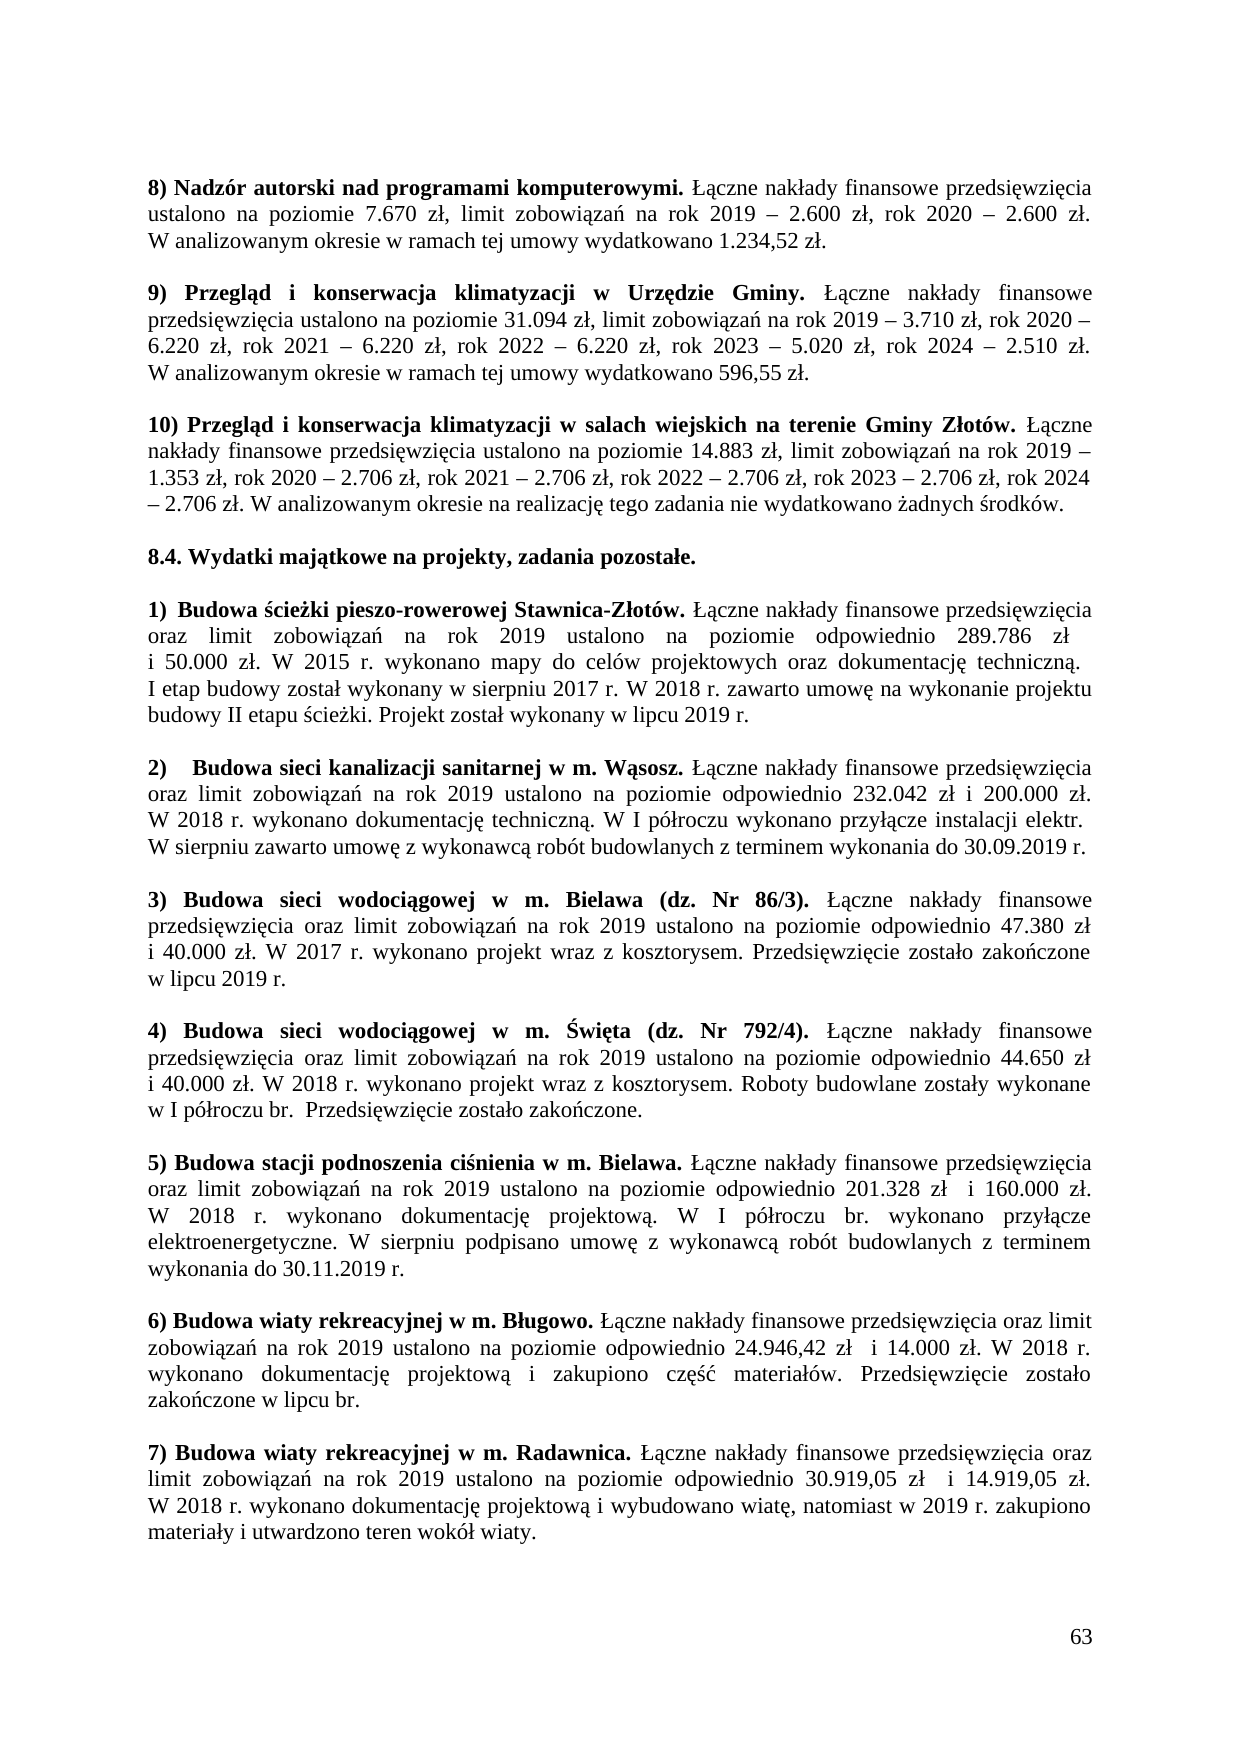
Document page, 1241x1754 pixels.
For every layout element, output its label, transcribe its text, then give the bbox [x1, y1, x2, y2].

text 9) Przegląd i konserwacja klimatyzacji w Urzędzie Gminy. Łączne nakłady finansowe przedsięwzięcia ustalono na poziomie 31.094 zł, limit zobowiązań na rok 2019 – 3.710 zł, rok 2020 – 6.220 zł, rok 2021 – 6.220 zł, rok 2022 – 6.220 zł, rok 2023 – 5.020 zł, rok 2024 – 2.510 zł. W analizowanym okresie w ramach tej umowy wydatkowano 596,55 zł. [148, 279, 1092, 385]
text 2) Budowa sieci kanalizacji sanitarnej w m. Wąsosz. Łączne nakłady finansowe przedsięwzięcia oraz limit zobowiązań na rok 2019 ustalono na poziomie odpowiednio 232.042 zł i 200.000 zł. W 2018 r. wykonano dokumentację techniczną. W I półroczu wykonano przyłącze instalacji elektr. W sierpniu zawarto umowę z wykonawcą robót budowlanych z terminem wykonania do 30.09.2019 r. [148, 754, 1092, 859]
text 8.4. Wydatki majątkowe na projekty, zadania pozostałe. [148, 543, 1092, 569]
text 8) Nadzór autorski nad programami komputerowymi. Łączne nakłady finansowe przedsięwzięcia ustalono na poziomie 7.670 zł, limit zobowiązań na rok 2019 – 2.600 zł, rok 2020 – 2.600 zł. W analizowanym okresie w ramach tej umowy wydatkowano 1.234,52 zł. [148, 174, 1092, 253]
text 6) Budowa wiaty rekreacyjnej w m. Bługowo. Łączne nakłady finansowe przedsięwzięcia oraz limit zobowiązań na rok 2019 ustalono na poziomie odpowiednio 24.946,42 zł i 14.000 zł. W 2018 r. wykonano dokumentację projektową i zakupiono część materiałów. Przedsięwzięcie zostało zakończone w lipcu br. [148, 1307, 1092, 1413]
text 7) Budowa wiaty rekreacyjnej w m. Radawnica. Łączne nakłady finansowe przedsięwzięcia oraz limit zobowiązań na rok 2019 ustalono na poziomie odpowiednio 30.919,05 zł i 14.919,05 zł. W 2018 r. wykonano dokumentację projektową i wybudowano wiatę, natomiast w 2019 r. zakupiono materiały i utwardzono teren wokół wiaty. [148, 1439, 1092, 1544]
text 4) Budowa sieci wodociągowej w m. Święta (dz. Nr 792/4). Łączne nakłady finansowe przedsięwzięcia oraz limit zobowiązań na rok 2019 ustalono na poziomie odpowiednio 44.650 zł i 40.000 zł. W 2018 r. wykonano projekt wraz z kosztorysem. Roboty budowlane zostały wykonane w I półroczu br. Przedsięwzięcie zostało zakończone. [148, 1017, 1092, 1123]
text 5) Budowa stacji podnoszenia ciśnienia w m. Bielawa. Łączne nakłady finansowe przedsięwzięcia oraz limit zobowiązań na rok 2019 ustalono na poziomie odpowiednio 201.328 zł i 160.000 zł. W 2018 r. wykonano dokumentację projektową. W I półroczu br. wykonano przyłącze elektroenergetyczne. W sierpniu podpisano umowę z wykonawcą robót budowlanych z terminem wykonania do 30.11.2019 r. [148, 1149, 1092, 1281]
text 10) Przegląd i konserwacja klimatyzacji w salach wiejskich na terenie Gminy Złotów. Łączne nakłady finansowe przedsięwzięcia ustalono na poziomie 14.883 zł, limit zobowiązań na rok 2019 – 1.353 zł, rok 2020 – 2.706 zł, rok 2021 – 2.706 zł, rok 2022 – 2.706 zł, rok 2023 – 2.706 zł, rok 2024 – 2.706 zł. W analizowanym okresie na realizację tego zadania nie wydatkowano żadnych środków. [148, 411, 1092, 517]
text 3) Budowa sieci wodociągowej w m. Bielawa (dz. Nr 86/3). Łączne nakłady finansowe przedsięwzięcia oraz limit zobowiązań na rok 2019 ustalono na poziomie odpowiednio 47.380 zł i 40.000 zł. W 2017 r. wykonano projekt wraz z kosztorysem. Przedsięwzięcie zostało zakończone w lipcu 2019 r. [148, 886, 1092, 991]
text 1) Budowa ścieżki pieszo-rowerowej Stawnica-Złotów. Łączne nakłady finansowe przedsięwzięcia oraz limit zobowiązań na rok 2019 ustalono na poziomie odpowiednio 289.786 zł i 50.000 zł. W 2015 r. wykonano mapy do celów projektowych oraz dokumentację techniczną. I etap budowy został wykonany w sierpniu 2017 r. W 2018 r. zawarto umowę na wykonanie projektu budowy II etapu ścieżki. Projekt został wykonany w lipcu 2019 r. [148, 596, 1092, 727]
